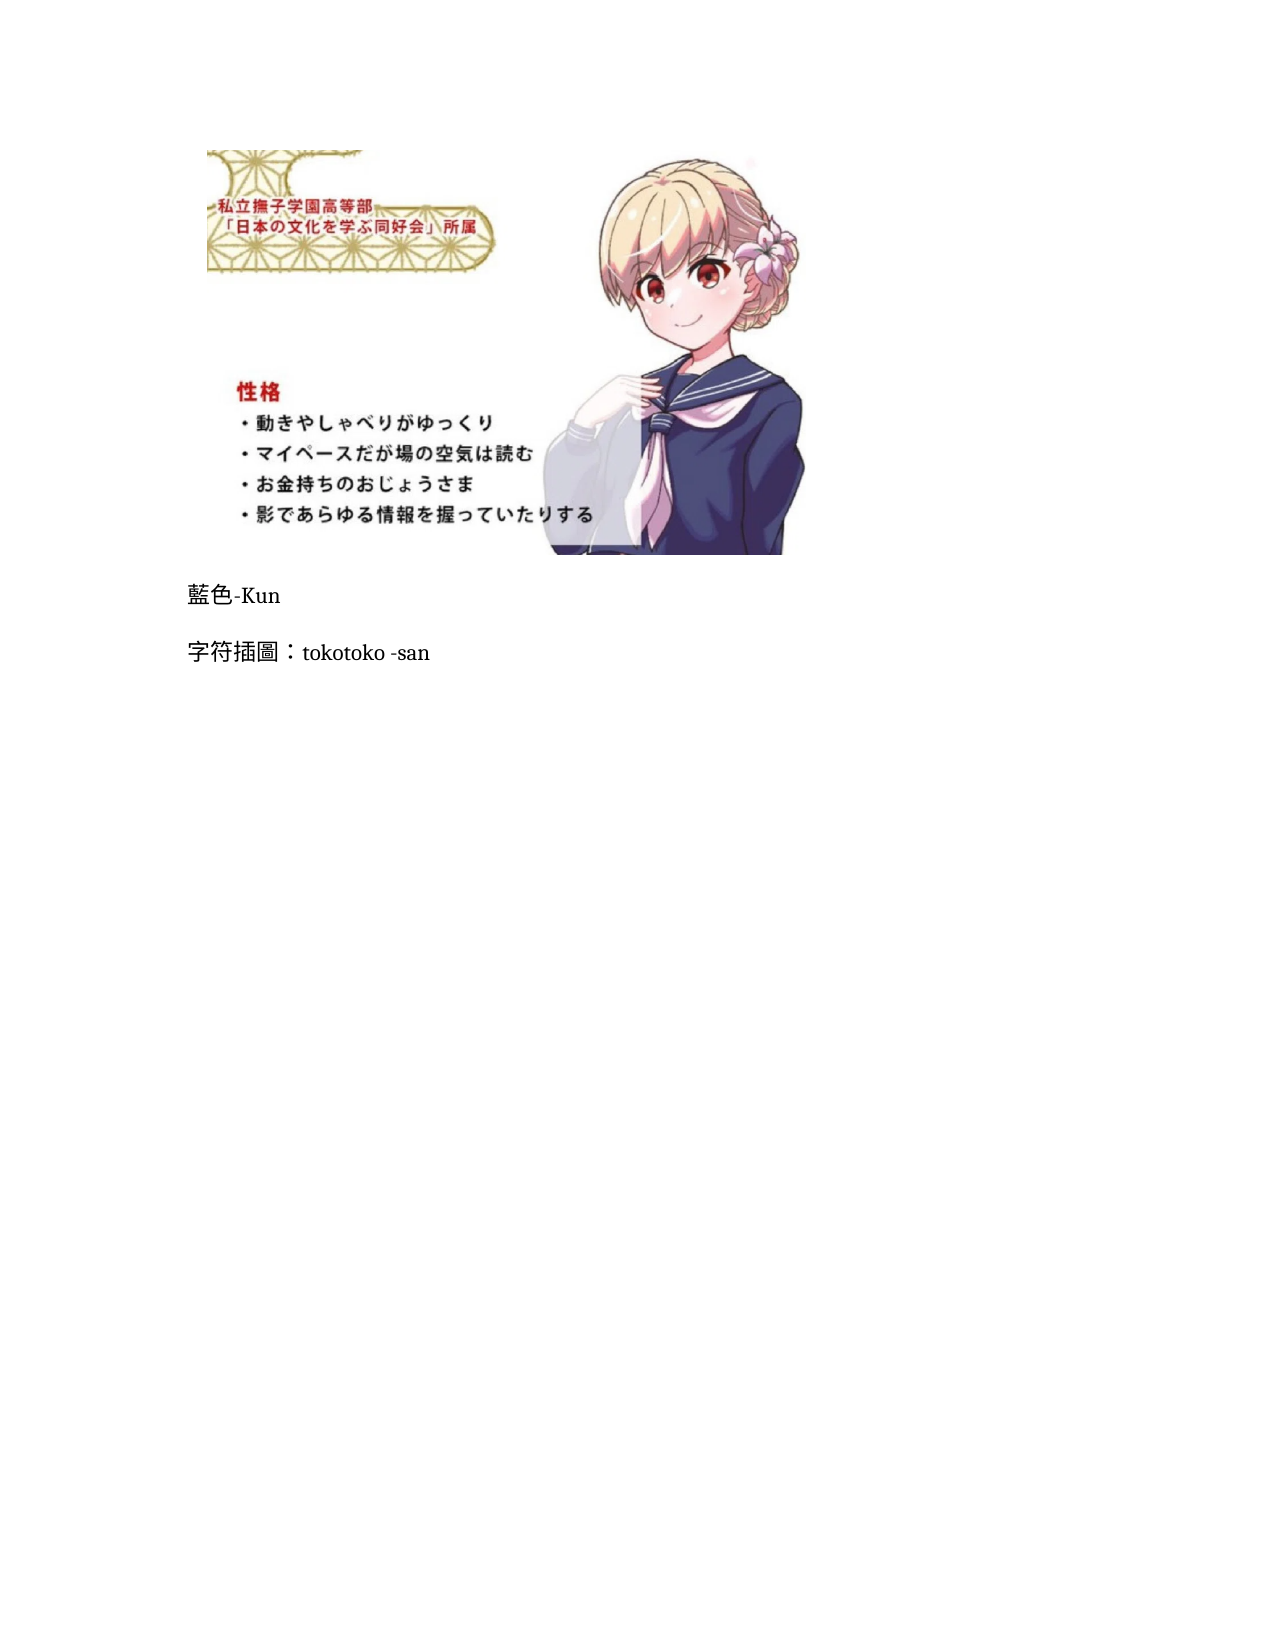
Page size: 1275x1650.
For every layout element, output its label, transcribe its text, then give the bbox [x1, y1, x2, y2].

picture [206, 150, 807, 555]
text 藍色-Kun [187, 579, 1087, 610]
text 字符插圖：tokotoko -san [187, 636, 1087, 667]
